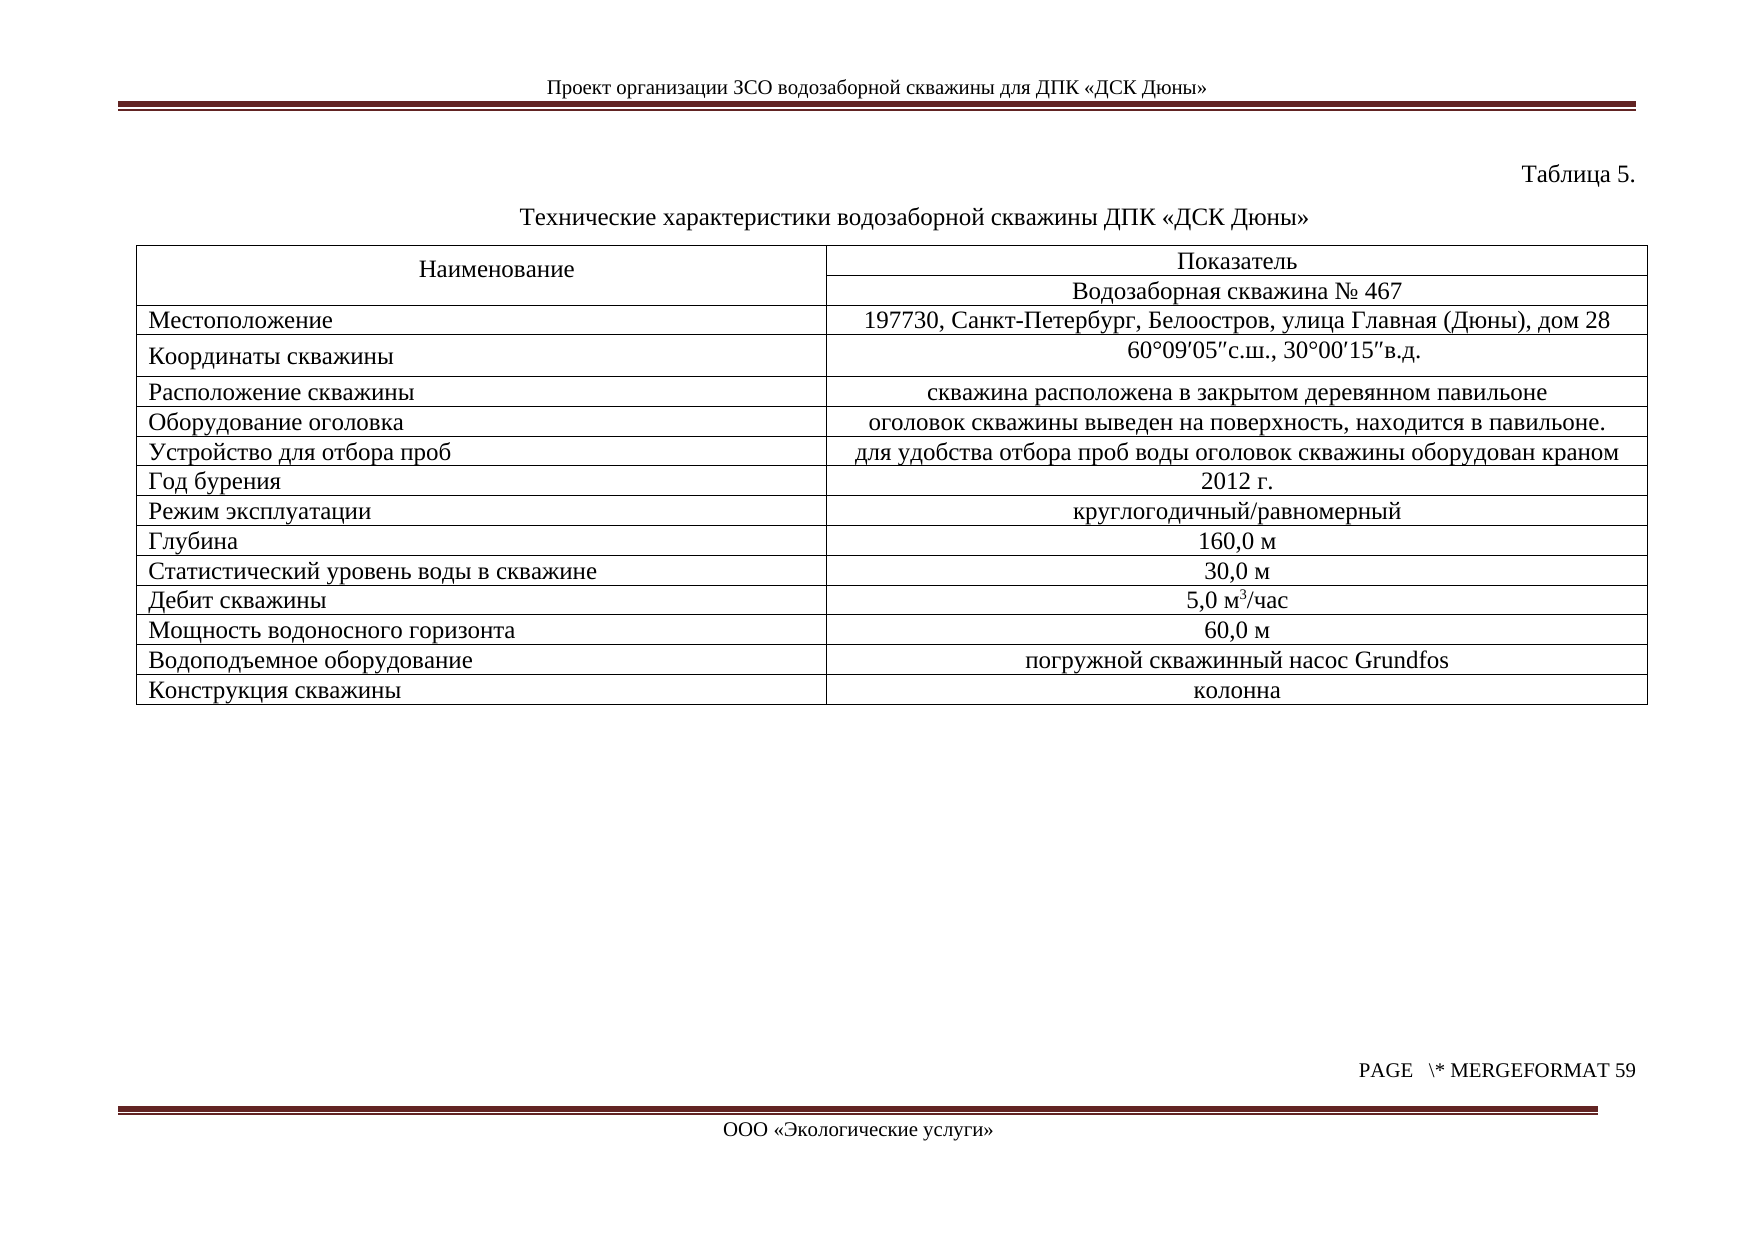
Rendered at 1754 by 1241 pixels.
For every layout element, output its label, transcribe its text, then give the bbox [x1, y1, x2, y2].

table_cell Местоположение [137, 306, 826, 334]
table_cell Режим эксплуатации [137, 496, 826, 525]
table_cell оголовок скважины выведен на поверхность, находится в павильоне. [827, 407, 1647, 436]
table_cell Год бурения [137, 466, 826, 495]
table_cell колонна [827, 675, 1647, 704]
table_cell Глубина [137, 526, 826, 555]
table_cell Водоподъемное оборудование [137, 645, 826, 674]
table_cell Устройство для отбора проб [137, 437, 826, 465]
text Таблица 5. [118, 159, 1636, 187]
table_cell круглогодичный/равномерный [827, 496, 1647, 525]
table_cell скважина расположена в закрытом деревянном павильоне [827, 377, 1647, 406]
table_cell Расположение скважины [137, 377, 826, 406]
table_cell Дебит скважины [137, 586, 826, 614]
table_header Показатель [827, 246, 1647, 275]
table_cell Координаты скважины [137, 335, 826, 376]
table_cell Статистический уровень воды в скважине [137, 556, 826, 584]
table_cell для удобства отбора проб воды оголовок скважины оборудован краном [827, 437, 1647, 465]
table_cell 2012 г. [827, 466, 1647, 495]
text Технические характеристики водозаборной скважины ДПК «ДСК Дюны» [118, 202, 1636, 231]
table_cell 60,0 м [827, 615, 1647, 644]
table_cell Оборудование оголовка [137, 407, 826, 436]
table_cell Водозаборная скважина № 467 [827, 276, 1647, 304]
table_cell погружной скважинный насос Grundfos [827, 645, 1647, 674]
table_cell 5,0 м3/час [827, 586, 1647, 614]
table_cell Мощность водоносного горизонта [137, 615, 826, 644]
table_cell 160,0 м [827, 526, 1647, 555]
table_cell Конструкция скважины [137, 675, 826, 704]
table_cell 60°09′05″с.ш., 30°00′15″в.д. [827, 335, 1647, 376]
table_cell 197730, Санкт-Петербург, Белоостров, улица Главная (Дюны), дом 28 [827, 306, 1647, 334]
table_header Наименование [137, 246, 826, 304]
table_cell 30,0 м [827, 556, 1647, 584]
